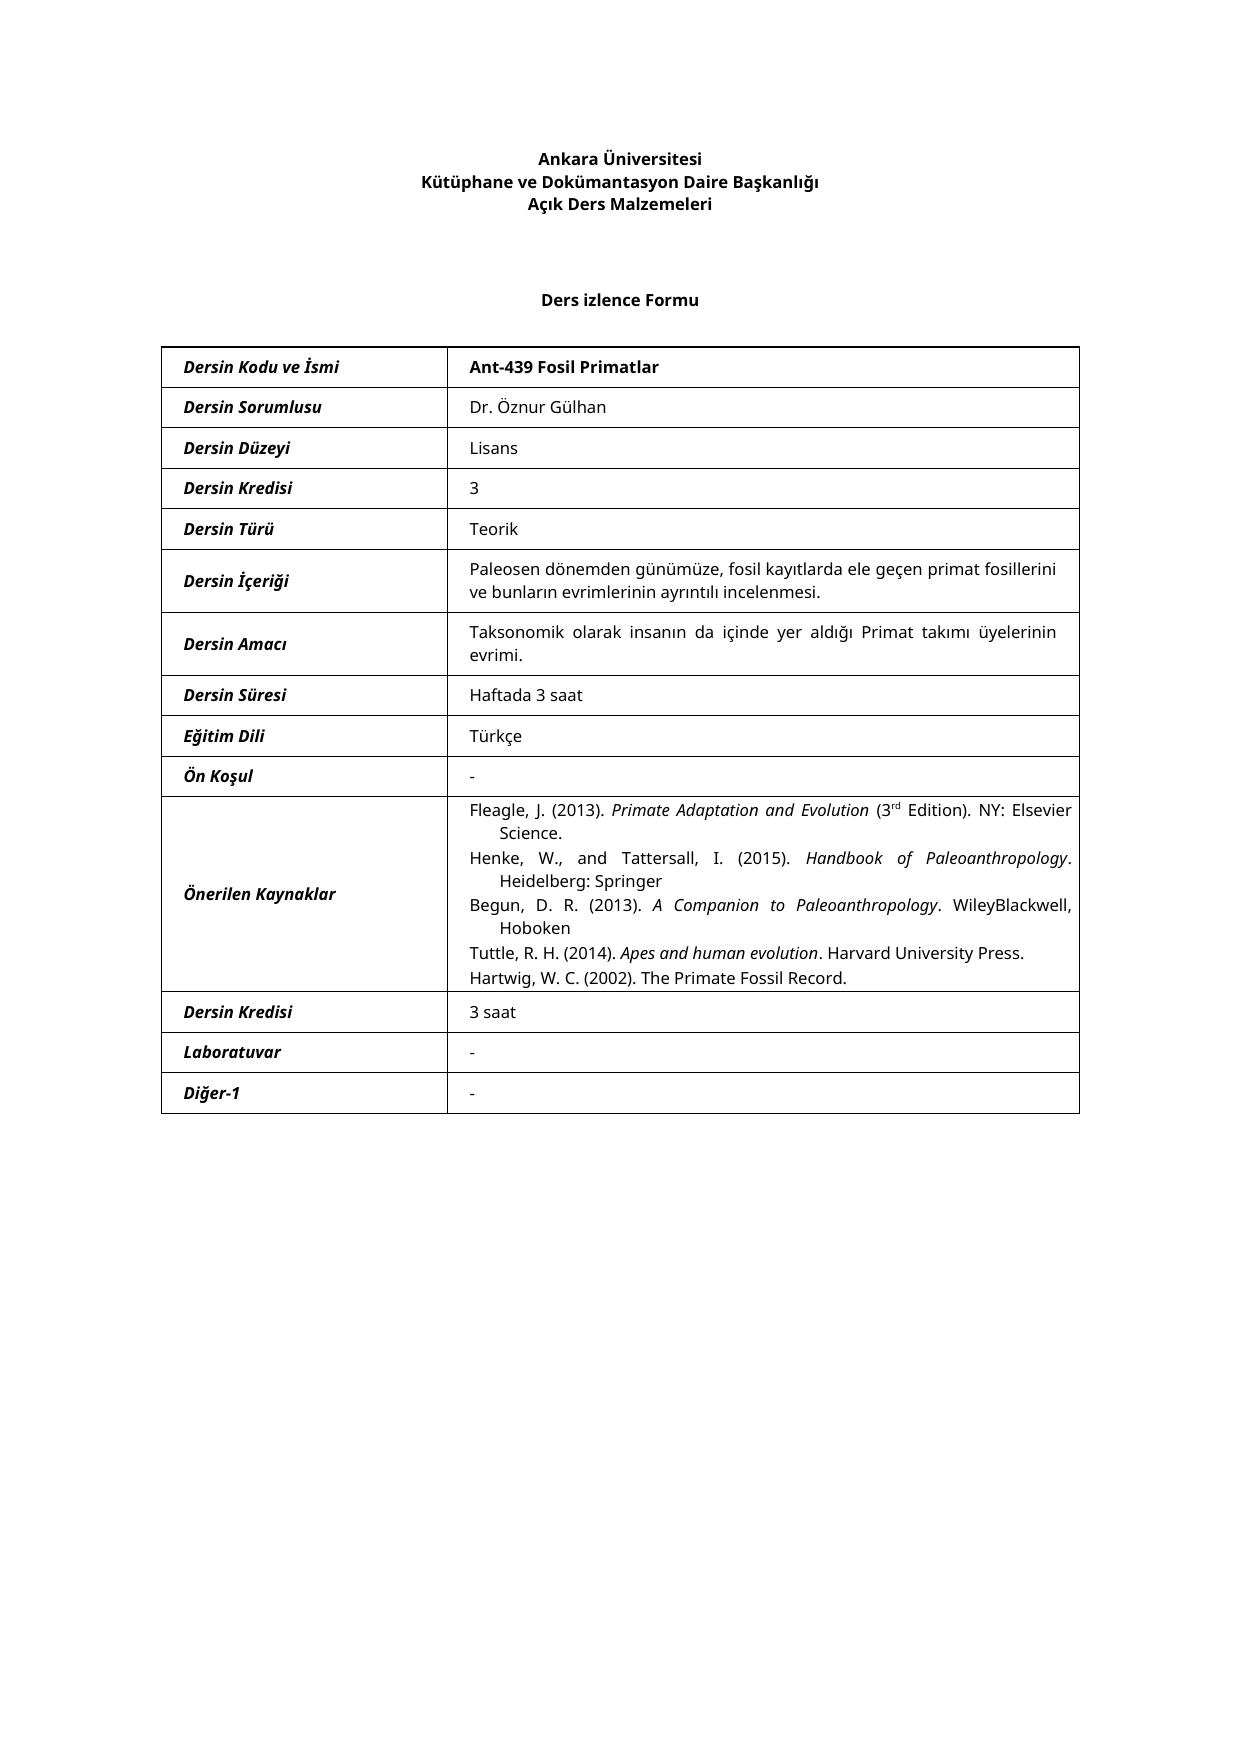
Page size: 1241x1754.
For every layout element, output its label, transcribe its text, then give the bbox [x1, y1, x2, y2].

table_cell Dersin Amacı [162, 613, 447, 675]
table_cell Paleosen dönemden günümüze, fosil kayıtlarda ele geçen primat fosillerini ve bunların evrimlerinin ayrıntılı incelenmesi. [448, 550, 1079, 612]
table_cell Teorik [448, 509, 1079, 548]
table_cell Türkçe [448, 716, 1079, 756]
text Ankara Üniversitesi Kütüphane ve Dokümantasyon Daire Başkanlığı [148, 148, 1093, 193]
table_cell Lisans [448, 428, 1079, 468]
table_cell Dersin Kredisi [162, 469, 447, 508]
table_cell 3 saat [448, 992, 1079, 1032]
table_cell Dersin Süresi [162, 676, 447, 715]
table_cell - [448, 757, 1079, 796]
table_cell - [448, 1073, 1079, 1112]
text Açık Ders Malzemeleri [148, 193, 1093, 216]
text Ders izlence Formu [148, 288, 1093, 311]
table_header Dersin Kodu ve İsmi [162, 348, 447, 387]
table_cell Eğitim Dili [162, 716, 447, 756]
table_cell Diğer-1 [162, 1073, 447, 1112]
table_cell Ön Koşul [162, 757, 447, 796]
table_cell Dersin İçeriği [162, 550, 447, 612]
table_cell Taksonomik olarak insanın da içinde yer aldığı Primat takımı üyelerinin evrimi. [448, 613, 1079, 675]
table_cell - [448, 1033, 1079, 1072]
table_cell Dersin Türü [162, 509, 447, 548]
table_cell Laboratuvar [162, 1033, 447, 1072]
table_cell Fleagle, J. (2013). Primate Adaptation and Evolution (3rd Edition). NY: Elsevier Science. Henke, W., and Tattersall, I. (2015). Handbook of Paleoanthropology. Heidelberg: Springer Begun, D. R. (2013). A Companion to Paleoanthropology. WileyBlackwell, Hoboken Tuttle, R. H. (2014). Apes and human evolution. Harvard University Press. Hartwig, W. C. (2002). The Primate Fossil Record. [448, 797, 1079, 991]
table_cell Dersin Kredisi [162, 992, 447, 1032]
table_cell Önerilen Kaynaklar [162, 797, 447, 991]
table_cell 3 [448, 469, 1079, 508]
table_cell Dersin Sorumlusu [162, 388, 447, 427]
table_header Ant-439 Fosil Primatlar [448, 348, 1079, 387]
table_cell Haftada 3 saat [448, 676, 1079, 715]
table_cell Dersin Düzeyi [162, 428, 447, 468]
table_cell Dr. Öznur Gülhan [448, 388, 1079, 427]
